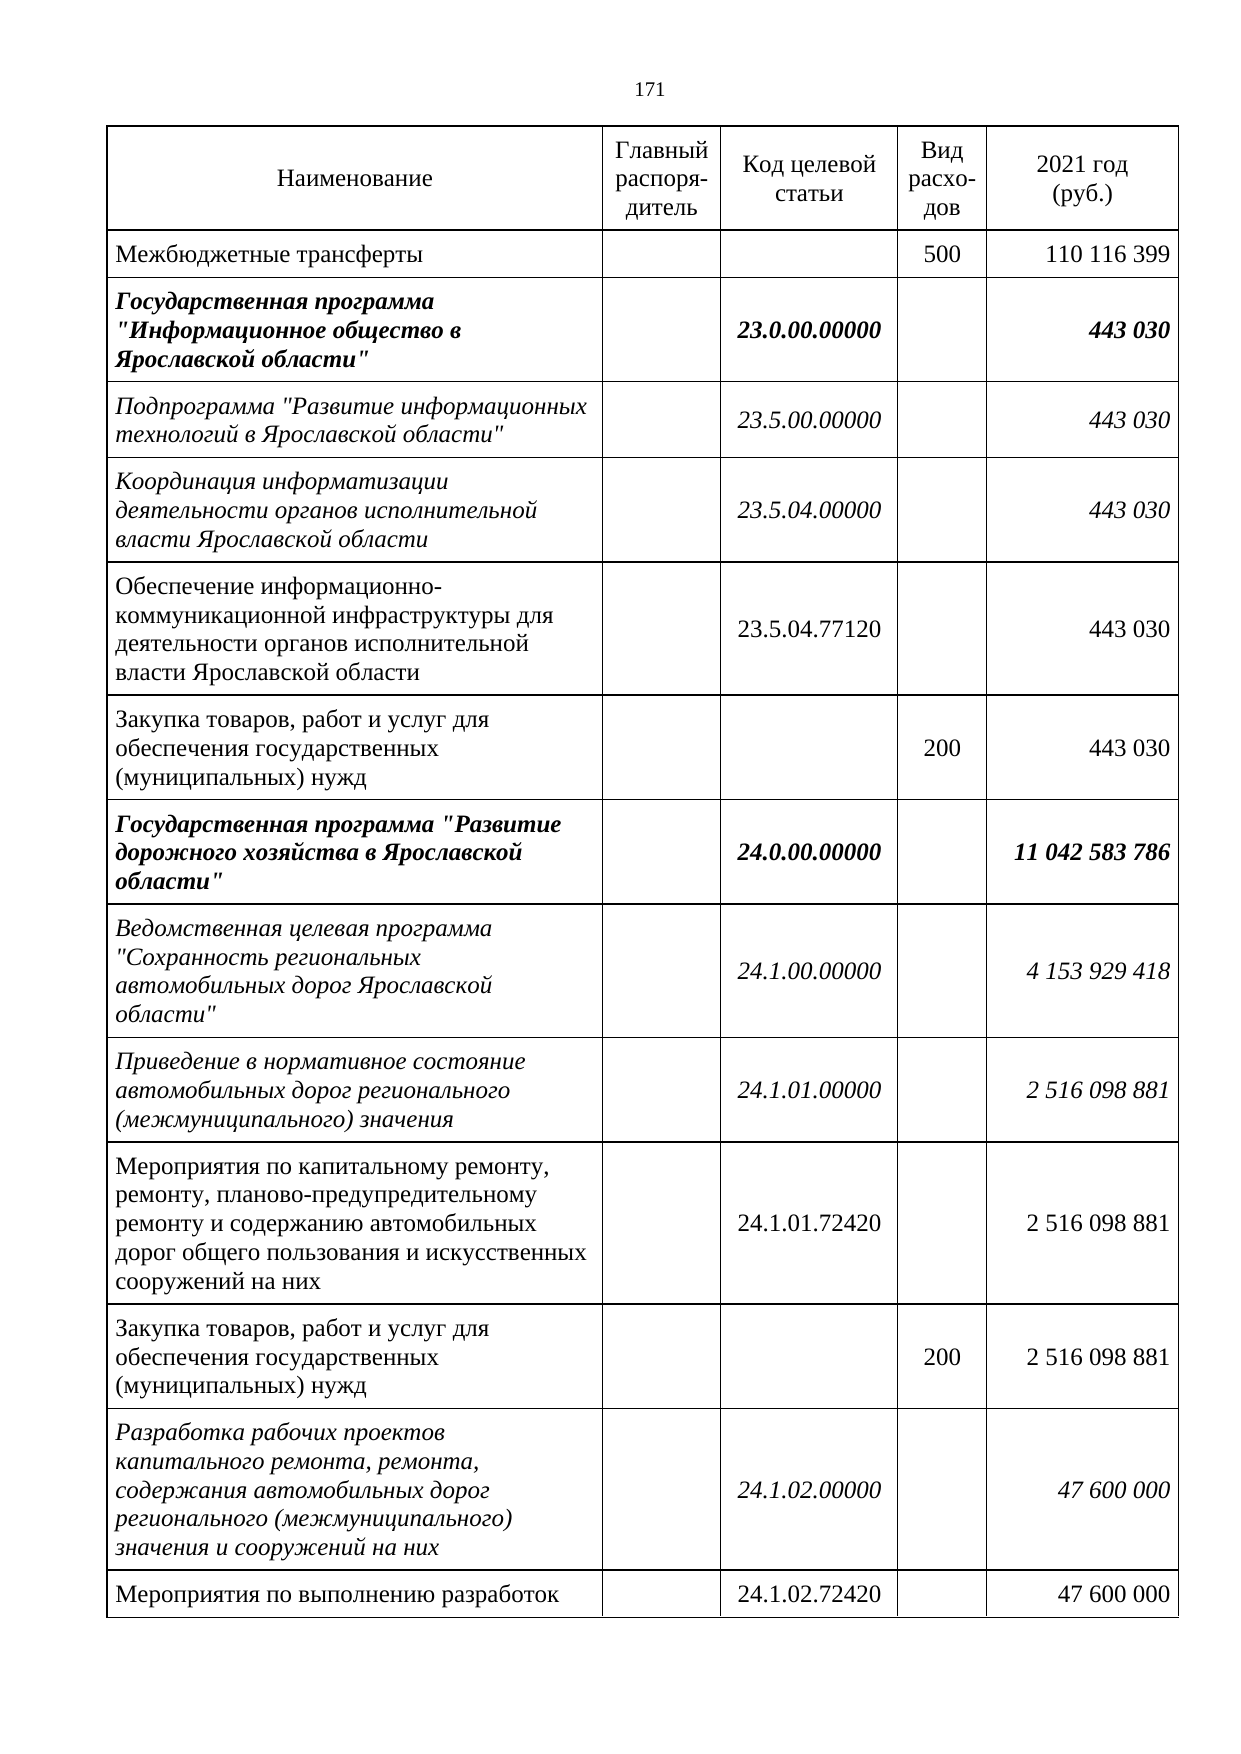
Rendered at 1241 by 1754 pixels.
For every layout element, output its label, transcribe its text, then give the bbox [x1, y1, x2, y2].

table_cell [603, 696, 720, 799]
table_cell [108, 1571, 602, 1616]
table_header 2021 год (руб.) [987, 127, 1178, 229]
table_header Вид расхо-дов [898, 127, 986, 229]
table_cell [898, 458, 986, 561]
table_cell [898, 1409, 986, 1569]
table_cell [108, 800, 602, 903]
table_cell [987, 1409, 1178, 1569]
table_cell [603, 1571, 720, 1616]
table_header Главный распоря-дитель [603, 127, 720, 229]
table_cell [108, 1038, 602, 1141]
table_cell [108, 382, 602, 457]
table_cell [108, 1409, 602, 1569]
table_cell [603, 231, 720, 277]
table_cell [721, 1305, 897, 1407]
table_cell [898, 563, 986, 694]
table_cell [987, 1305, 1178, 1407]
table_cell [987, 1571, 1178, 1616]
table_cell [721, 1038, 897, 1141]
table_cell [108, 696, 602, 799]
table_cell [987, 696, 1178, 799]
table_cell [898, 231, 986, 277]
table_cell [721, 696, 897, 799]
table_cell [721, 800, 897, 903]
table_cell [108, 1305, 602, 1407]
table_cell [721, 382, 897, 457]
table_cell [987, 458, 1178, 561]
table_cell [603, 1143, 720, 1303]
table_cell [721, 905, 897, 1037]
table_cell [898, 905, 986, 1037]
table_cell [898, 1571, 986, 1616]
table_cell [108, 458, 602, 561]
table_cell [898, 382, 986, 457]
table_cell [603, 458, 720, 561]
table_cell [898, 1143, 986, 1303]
table_header Наименование [108, 127, 602, 229]
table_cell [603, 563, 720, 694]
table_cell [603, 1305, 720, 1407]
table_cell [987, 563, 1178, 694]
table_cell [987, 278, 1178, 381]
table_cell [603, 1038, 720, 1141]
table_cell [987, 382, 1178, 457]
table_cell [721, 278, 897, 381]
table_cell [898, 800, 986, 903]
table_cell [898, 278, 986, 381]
table_header Код целевой статьи [721, 127, 897, 229]
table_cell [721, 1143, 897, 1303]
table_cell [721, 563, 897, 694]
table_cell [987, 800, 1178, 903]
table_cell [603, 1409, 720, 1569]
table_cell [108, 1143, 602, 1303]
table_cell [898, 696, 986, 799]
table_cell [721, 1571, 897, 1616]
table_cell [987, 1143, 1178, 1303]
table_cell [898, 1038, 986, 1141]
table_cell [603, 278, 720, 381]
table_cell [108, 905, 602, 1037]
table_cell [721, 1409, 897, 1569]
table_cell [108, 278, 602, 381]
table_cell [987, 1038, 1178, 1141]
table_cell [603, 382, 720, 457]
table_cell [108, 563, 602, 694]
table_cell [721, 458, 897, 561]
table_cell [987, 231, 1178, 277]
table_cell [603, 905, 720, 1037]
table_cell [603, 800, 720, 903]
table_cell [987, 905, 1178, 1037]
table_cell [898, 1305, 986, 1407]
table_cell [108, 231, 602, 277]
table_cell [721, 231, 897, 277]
